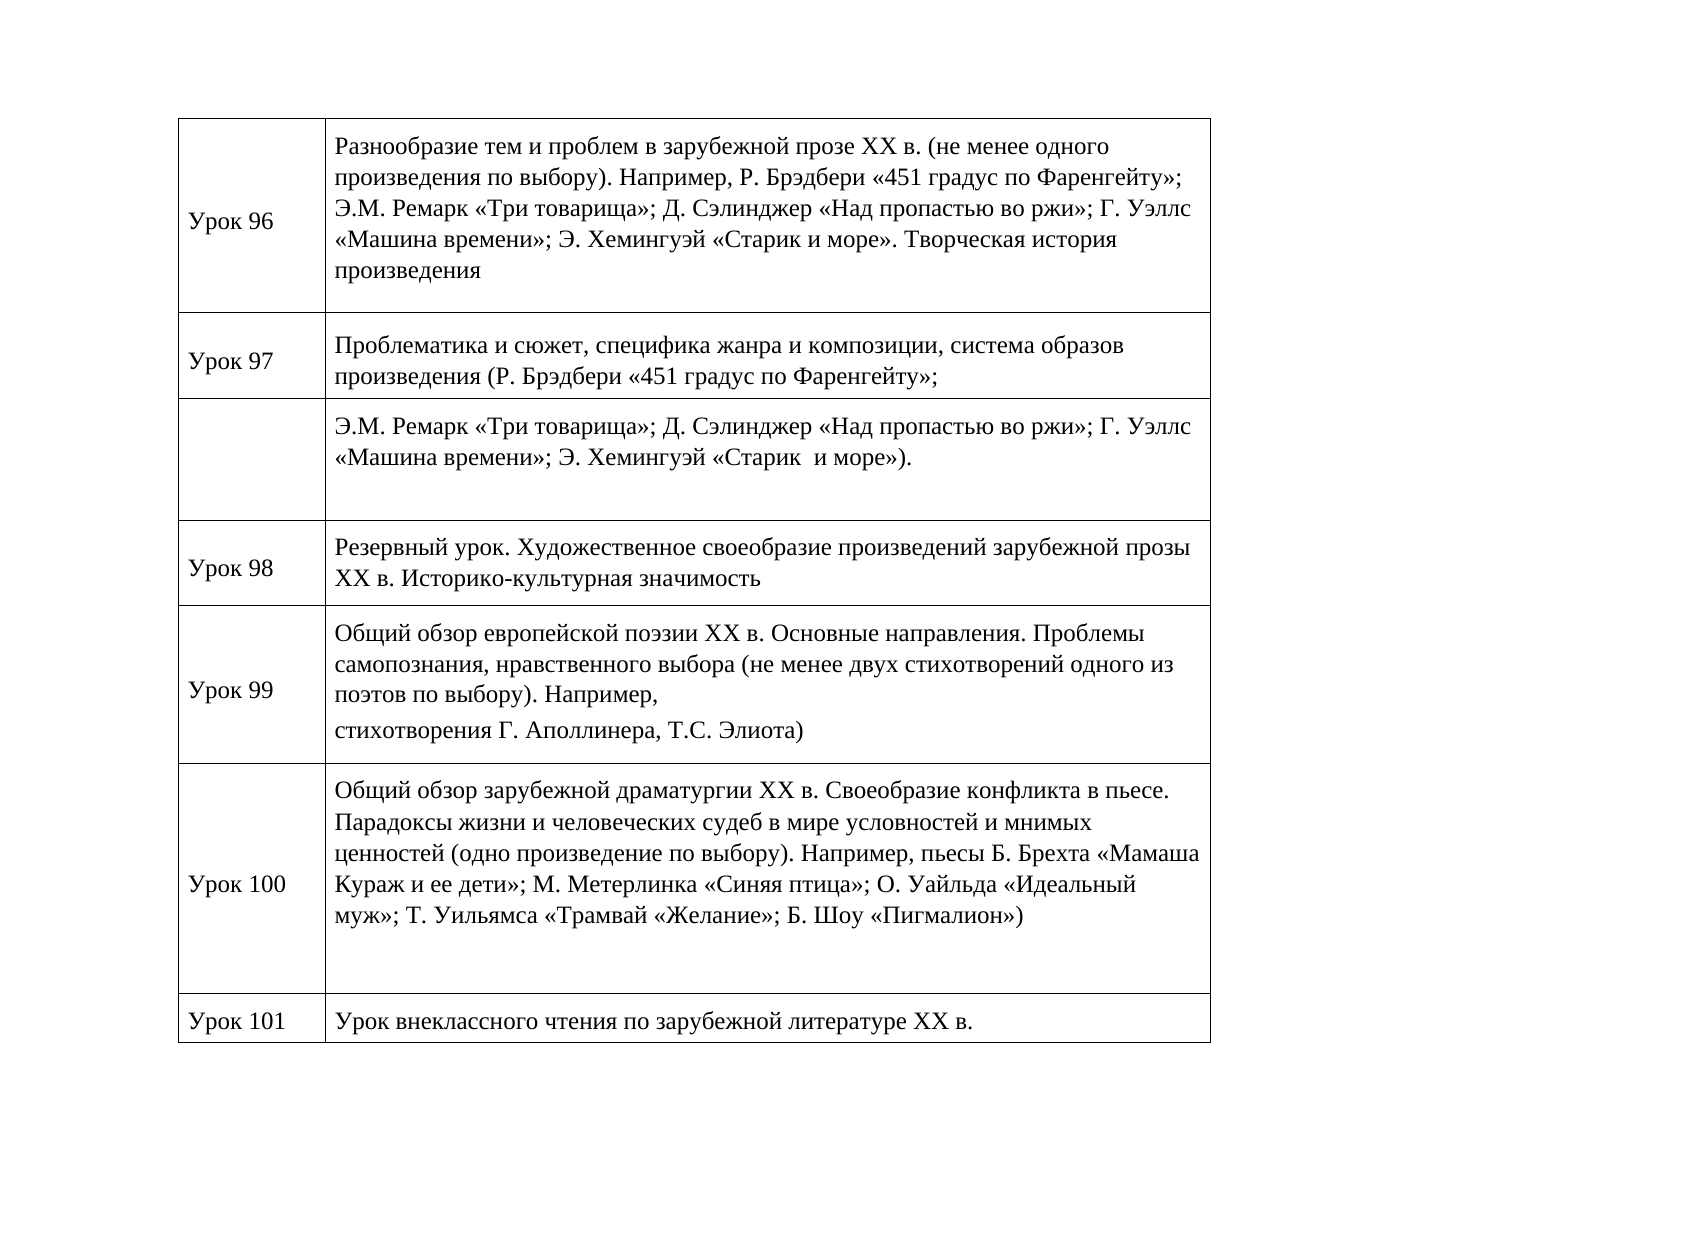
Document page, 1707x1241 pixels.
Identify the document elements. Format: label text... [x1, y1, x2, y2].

table_cell Э.М. Ремарк «Три товарища»; Д. Сэлинджер «Над пропастью во ржи»; Г. Уэллс «Машина времени»; Э. Хемингуэй «Старик и море»). [326, 399, 1210, 519]
table_cell Общий обзор зарубежной драматургии XX в. Своеобразие конфликта в пьесе. Парадоксы жизни и человеческих судеб в мире условностей и мнимых ценностей (одно произведение по выбору). Например, пьесы Б. Брехта «Мамаша Кураж и ее дети»; М. Метерлинка «Синяя птица»; О. Уайльда «Идеальный муж»; Т. Уильямса «Трамвай «Желание»; Б. Шоу «Пигмалион») [326, 764, 1210, 993]
table_cell [179, 399, 325, 519]
table_cell Урок 96 [179, 119, 325, 312]
table_cell Общий обзор европейской поэзии XX в. Основные направления. Проблемы самопознания, нравственного выбора (не менее двух стихотворений одного из поэтов по выбору). Например, стихотворения Г. Аполлинера, Т.С. Элиота) [326, 606, 1210, 763]
table_cell Урок 97 [179, 313, 325, 398]
table_cell Урок 101 [179, 994, 325, 1042]
table_cell Урок внеклассного чтения по зарубежной литературе XX в. [326, 994, 1210, 1042]
table_cell Урок 98 [179, 521, 325, 605]
table_cell Резервный урок. Художественное своеобразие произведений зарубежной прозы XX в. Историко-культурная значимость [326, 521, 1210, 605]
table_cell Урок 99 [179, 606, 325, 763]
table_cell Разнообразие тем и проблем в зарубежной прозе XX в. (не менее одного произведения по выбору). Например, Р. Брэдбери «451 градус по Фаренгейту»; Э.М. Ремарк «Три товарища»; Д. Сэлинджер «Над пропастью во ржи»; Г. Уэллс «Машина времени»; Э. Хемингуэй «Старик и море». Творческая история произведения [326, 119, 1210, 312]
table_cell Урок 100 [179, 764, 325, 993]
table_cell Проблематика и сюжет, специфика жанра и композиции, система образов произведения (Р. Брэдбери «451 градус по Фаренгейту»; [326, 313, 1210, 398]
